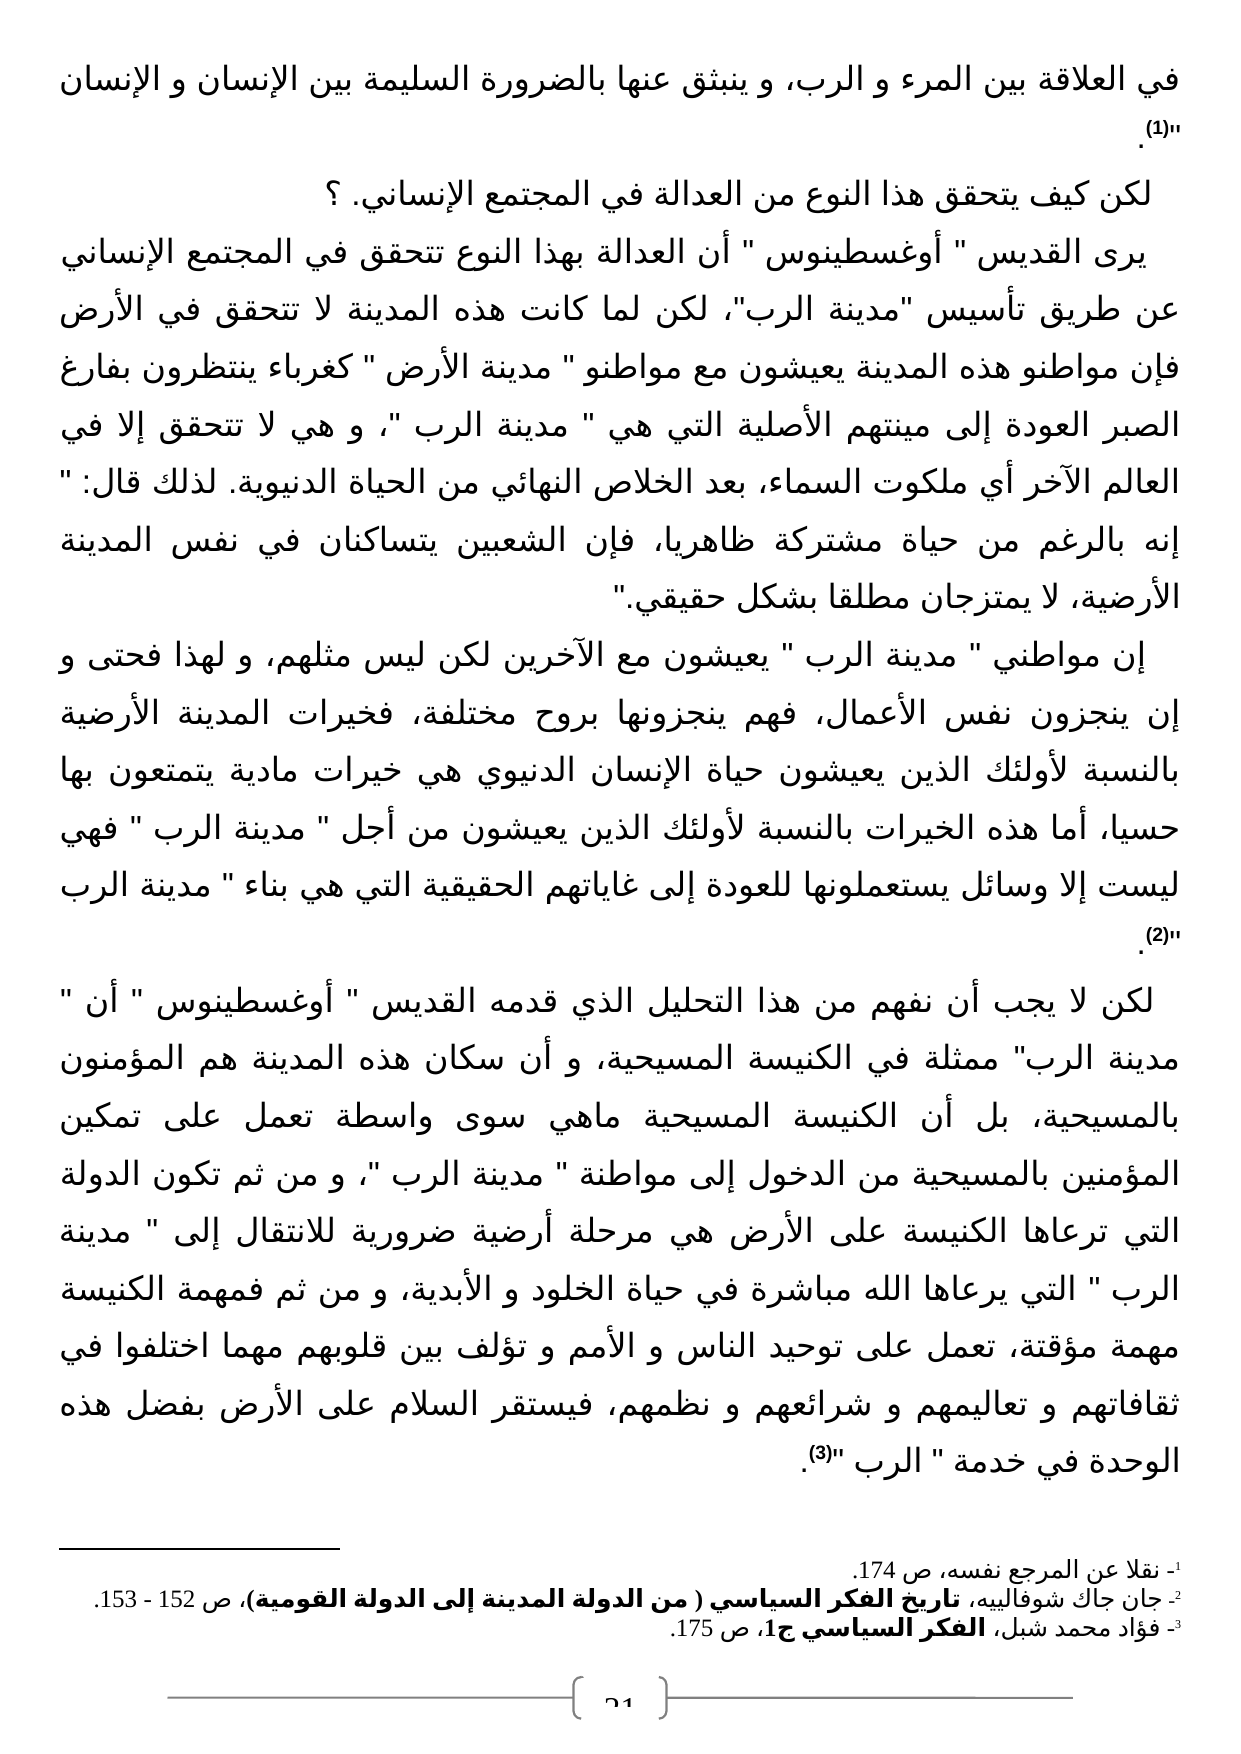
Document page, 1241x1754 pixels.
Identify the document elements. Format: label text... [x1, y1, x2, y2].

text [59, 59, 1181, 155]
text يرى القديس " أوغسطينوس " أن العدالة بهذا النوع تتحقق في المجتمع الإنساني عن طريق تأسيس "مدينة الرب"، لكن لما كانت هذه المدينة لا تتحقق في الأرض فإن مواطنو هذه المدينة يعيشون مع مواطنو " مدينة الأرض " كغرباء ينتظرون بفارغ الصبر العودة إلى مينتهم الأصلية التي هي " مدينة الرب "، و هي لا تتحقق إلا في العالم الآخر أي ملكوت السماء، بعد الخلاص النهائي من الحياة الدنيوية. لذلك قال: " إنه بالرغم من حياة مشتركة ظاهريا، فإن الشعبين يتساكنان في نفس المدينة الأرضية، لا يمتزجان مطلقا بشكل حقيقي." [59, 232, 1181, 616]
text لكن لا يجب أن نفهم من هذا التحليل الذي قدمه القديس " أوغسطينوس " أن " مدينة الرب" ممثلة في الكنيسة المسيحية، و أن سكان هذه المدينة هم المؤمنون بالمسيحية، بل أن الكنيسة المسيحية ماهي سوى واسطة تعمل على تمكين المؤمنين بالمسيحية من الدخول إلى مواطنة " مدينة الرب "، و من ثم تكون الدولة التي ترعاها الكنيسة على الأرض هي مرحلة أرضية ضرورية للانتقال إلى " مدينة الرب " التي يرعاها الله مباشرة في حياة الخلود و الأبدية، و من ثم فمهمة الكنيسة مهمة مؤقتة، تعمل على توحيد الناس و الأمم و تؤلف بين قلوبهم مهما اختلفوا في ثقافاتهم و تعاليمهم و شرائعهم و نظمهم، فيستقر السلام على الأرض بفضل هذه الوحدة في خدمة " الرب "(). [59, 981, 1181, 1480]
text لكن كيف يتحقق هذا النوع من العدالة في المجتمع الإنساني. ؟ [59, 174, 1181, 213]
text إن مواطني " مدينة الرب " يعيشون مع الآخرين لكن ليس مثلهم، و لهذا فحتى و إن ينجزون نفس الأعمال، فهم ينجزونها بروح مختلفة، فخيرات المدينة الأرضية بالنسبة لأولئك الذين يعيشون حياة الإنسان الدنيوي هي خيرات مادية يتمتعون بها حسيا، أما هذه الخيرات بالنسبة لأولئك الذين يعيشون من أجل " مدينة الرب " فهي ليست إلا وسائل يستعملونها للعودة إلى غاياتهم الحقيقية التي هي بناء " مدينة الرب "(). [59, 635, 1181, 962]
